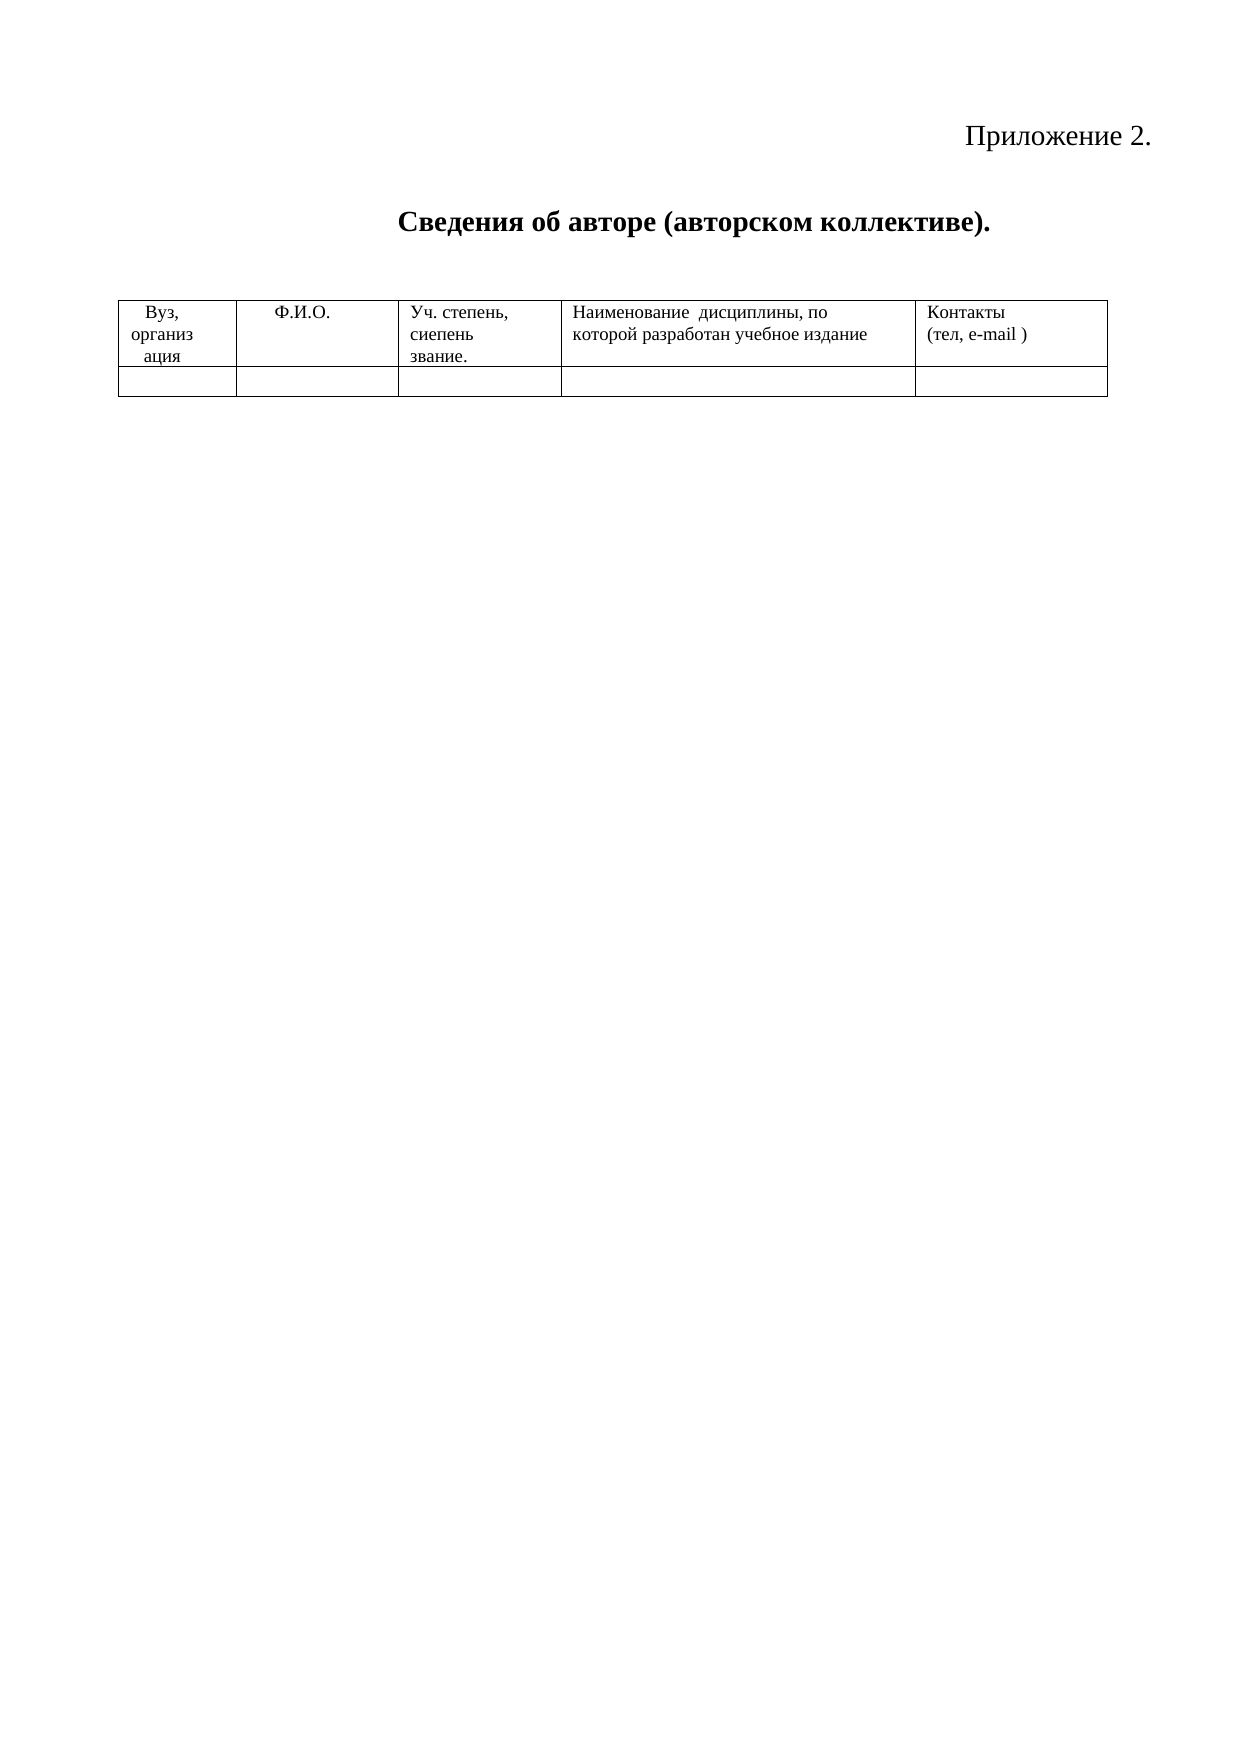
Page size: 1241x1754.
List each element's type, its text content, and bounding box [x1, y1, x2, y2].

table_header Ф.И.О. [237, 301, 398, 366]
table_cell [562, 367, 915, 396]
table_cell [237, 367, 398, 396]
table_cell [399, 367, 561, 396]
table_header Наименование дисциплины, по которой разработан учебное издание [562, 301, 915, 366]
table_header Вуз, организация [119, 301, 236, 366]
table_cell [119, 367, 236, 396]
table_header Уч. степень, сиепень звание. [399, 301, 561, 366]
text Сведения об авторе (авторском коллективе). [177, 204, 1152, 238]
text Приложение 2. [177, 118, 1152, 152]
table_header Контакты (тел, e-mail ) [916, 301, 1107, 366]
table_cell [916, 367, 1107, 396]
